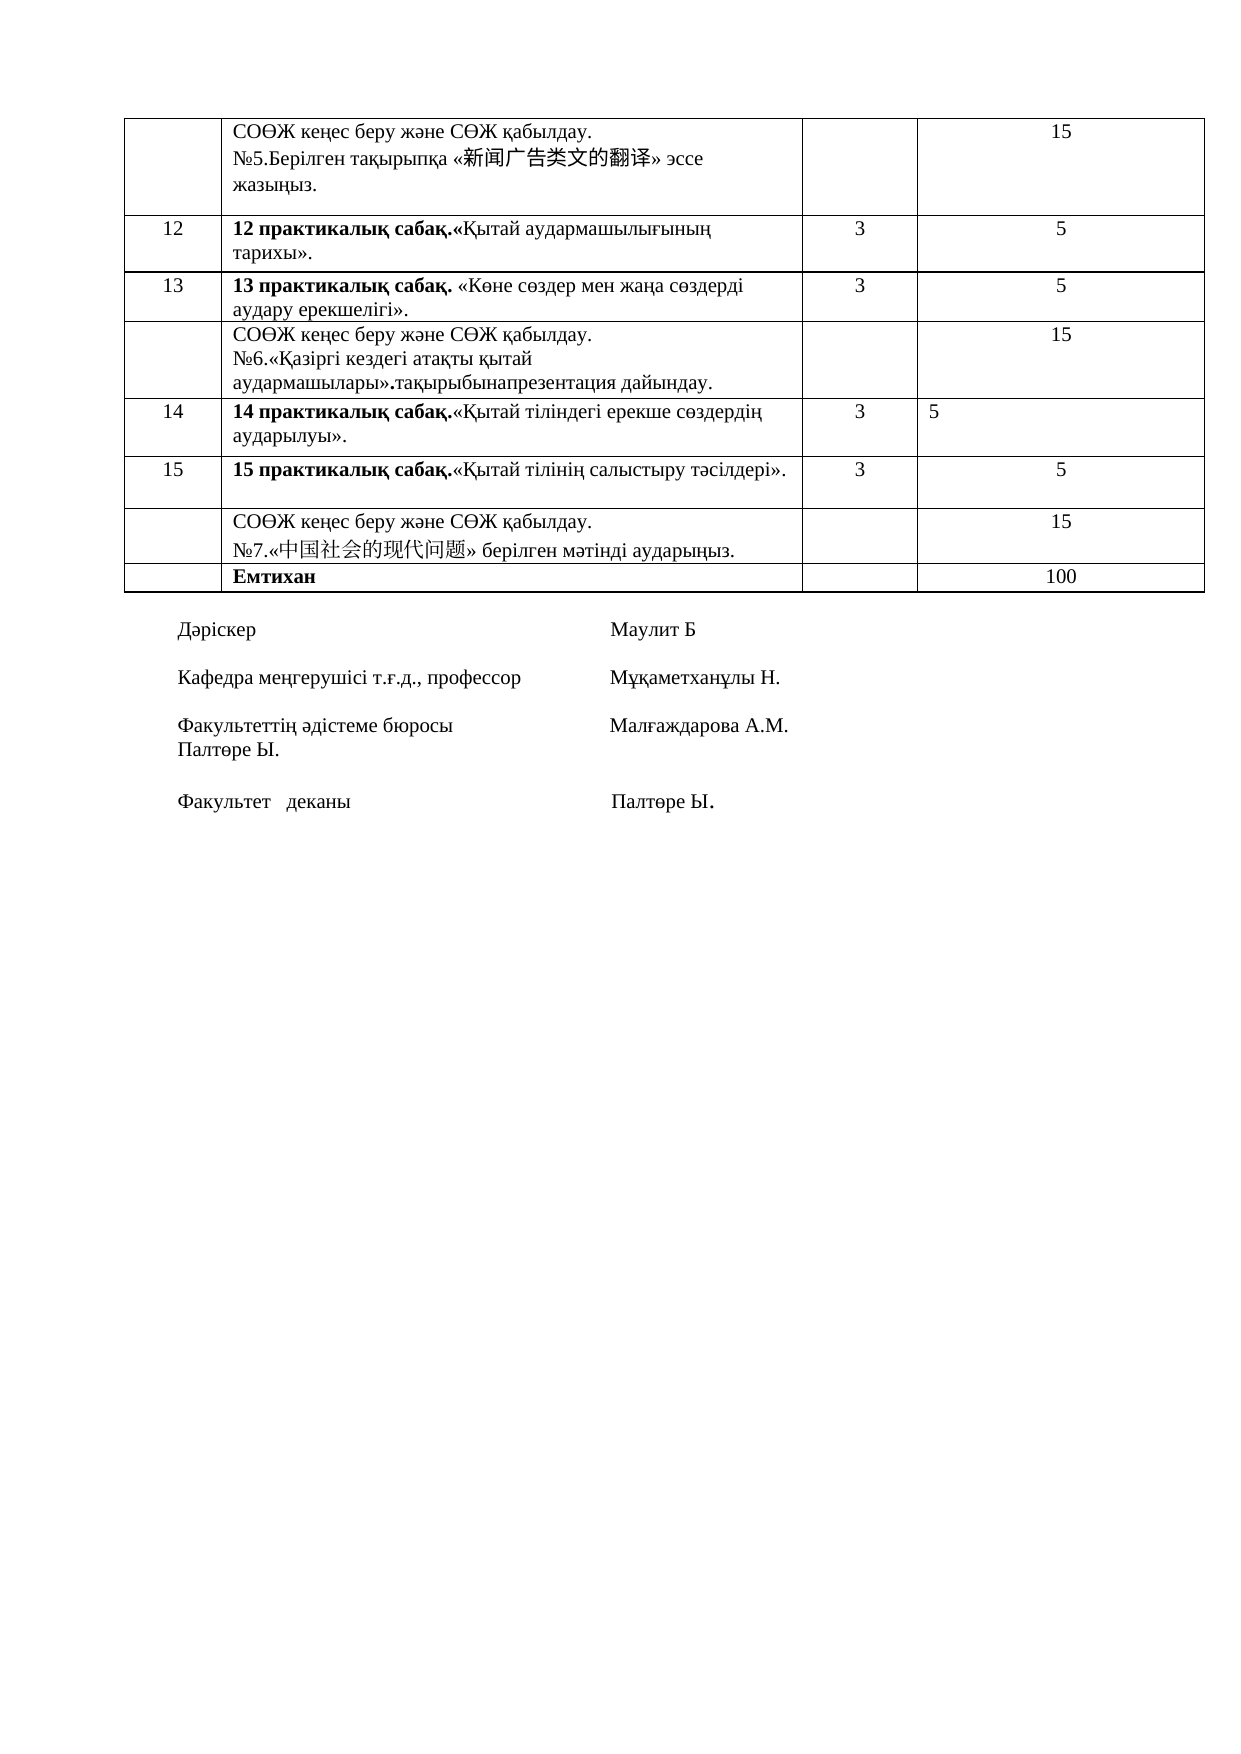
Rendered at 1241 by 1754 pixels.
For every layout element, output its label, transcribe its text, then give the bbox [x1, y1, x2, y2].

table_cell 15 [918, 322, 1204, 398]
table_cell 5 [918, 216, 1204, 271]
table_cell 3 [803, 216, 917, 271]
table_cell 13 практикалық сабақ. «Көне сөздер мен жаңа сөздерді аудару ерекшелігі». [222, 273, 802, 321]
table_cell [803, 509, 917, 563]
table_cell [803, 564, 917, 591]
table_cell [803, 322, 917, 398]
table_cell [803, 119, 917, 215]
table_cell [125, 564, 221, 591]
text Дәріскер Маулит Б [177, 617, 1152, 641]
table_cell 5 [918, 273, 1204, 321]
table_cell 14 практикалық сабақ.«Қытай тіліндегі ерекше сөздердің аударылуы». [222, 399, 802, 456]
table_cell [125, 509, 221, 563]
text Факультет деканы Палтөре Ы. [177, 785, 1152, 814]
text Палтөре Ы. [177, 737, 1152, 761]
table_cell 5 [918, 457, 1204, 508]
table_cell 15 [125, 457, 221, 508]
text Кафедра меңгерушісі т.ғ.д., профессор Мұқаметханұлы Н. [177, 665, 1152, 689]
table_cell 14 [125, 399, 221, 456]
table_cell Емтихан [222, 564, 802, 591]
table_cell 100 [918, 564, 1204, 591]
table_cell 15 практикалық сабақ.«Қытай тілінің салыстыру тәсілдері». [222, 457, 802, 508]
table_cell 3 [803, 273, 917, 321]
table_cell 12 практикалық сабақ.«Қытай аудармашылығының тарихы». [222, 216, 802, 271]
table_cell [125, 119, 221, 215]
text Факультеттің әдістеме бюросы Малғаждарова А.М. [177, 713, 1152, 737]
table_cell 13 [125, 273, 221, 321]
table_cell 15 [918, 509, 1204, 563]
table_cell 12 [125, 216, 221, 271]
table_cell СОӨЖ кеңес беру және СӨЖ қабылдау. №7.«中国社会的现代问题» берілген мәтінді аударыңыз. [222, 509, 802, 563]
table_cell 3 [803, 399, 917, 456]
table_cell 5 [918, 399, 1204, 456]
table_cell 15 [918, 119, 1204, 215]
table_cell [125, 322, 221, 398]
table_cell СОӨЖ кеңес беру және СӨЖ қабылдау. №5.Берілген тақырыпқа «新闻广告类文的翻译» эссе жазыңыз. [222, 119, 802, 215]
table_cell СОӨЖ кеңес беру және СӨЖ қабылдау. №6.«Қазіргі кездегі атақты қытай аудармашылары».тақырыбынапрезентация дайындау. [222, 322, 802, 398]
table_cell 3 [803, 457, 917, 508]
